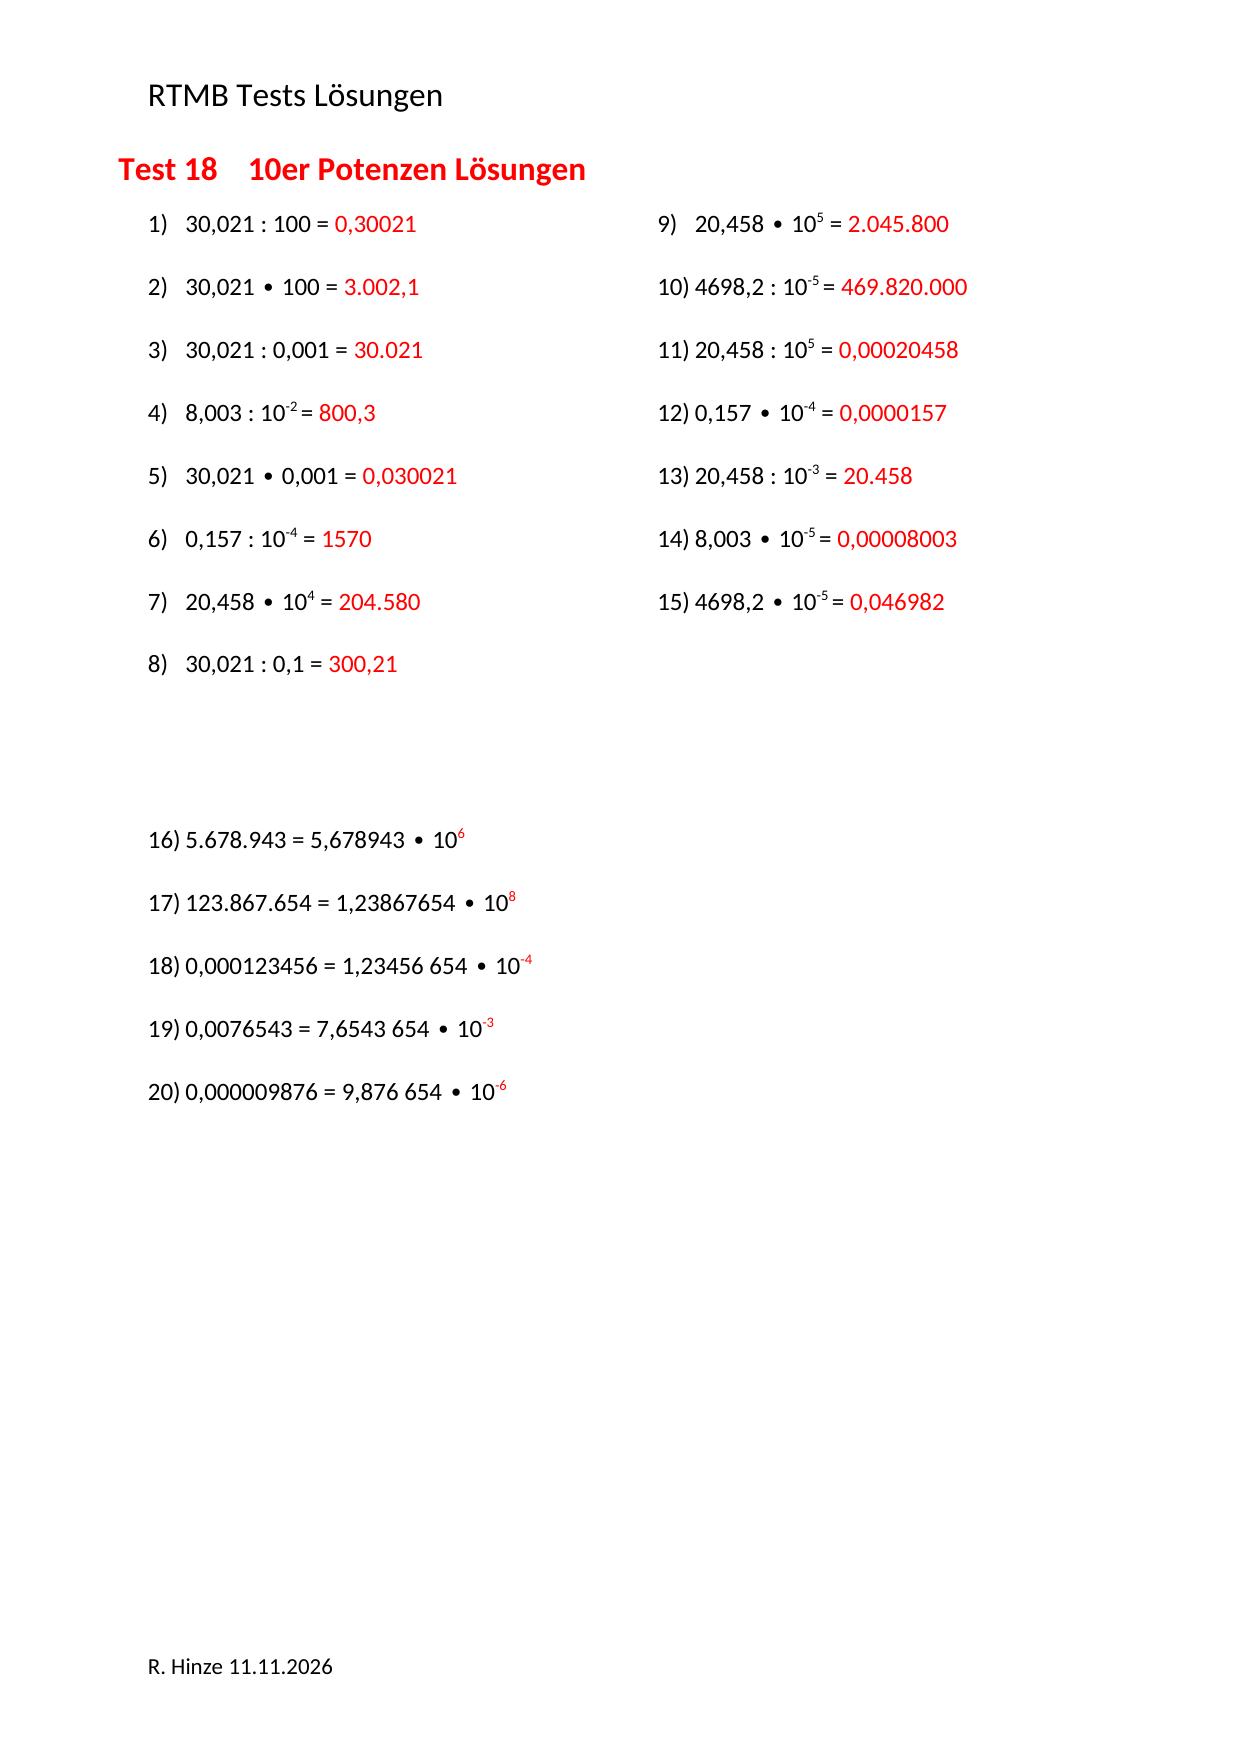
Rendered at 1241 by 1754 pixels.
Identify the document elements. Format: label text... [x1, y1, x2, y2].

list 30,021 : 100 = 0,30021 [148, 208, 583, 269]
list 20,458 ∙ 104 = 204.580 [148, 586, 583, 646]
list 8,003 ∙ 10-5 = 0,00008003 [657, 523, 1093, 583]
list 30,021 ∙ 0,001 = 0,030021 [148, 460, 583, 521]
list 30,021 ∙ 100 = 3.002,1 [148, 271, 583, 332]
list 20,458 ∙ 105 = 2.045.800 [657, 208, 1093, 269]
list 4698,2 : 10-5 = 469.820.000 [657, 271, 1093, 332]
list 20,458 : 10-3 = 20.458 [657, 460, 1093, 521]
list 20,458 : 105 = 0,00020458 [657, 334, 1093, 395]
list 4698,2 ∙ 10-5 = 0,046982 [657, 586, 1093, 616]
list 0,157 : 10-4 = 1570 [148, 523, 583, 583]
list 30,021 : 0,1 = 300,21 [148, 649, 583, 742]
list 30,021 : 0,001 = 30.021 [148, 334, 583, 395]
list 5.678.943 = 5,678943 ∙ 106 [148, 824, 1093, 885]
list 0,000123456 = 1,23456 654 ∙ 10-4 [148, 950, 1093, 1011]
list 0,0076543 = 7,6543 654 ∙ 10-3 [148, 1013, 1093, 1074]
list 0,000009876 = 9,876 654 ∙ 10-6 [148, 1076, 1093, 1181]
text Test 18 10er Potenzen Lösungen [118, 148, 1137, 188]
list 8,003 : 10-2 = 800,3 [148, 397, 583, 458]
list 123.867.654 = 1,23867654 ∙ 108 [148, 887, 1093, 948]
list 0,157 ∙ 10-4 = 0,0000157 [657, 397, 1093, 458]
